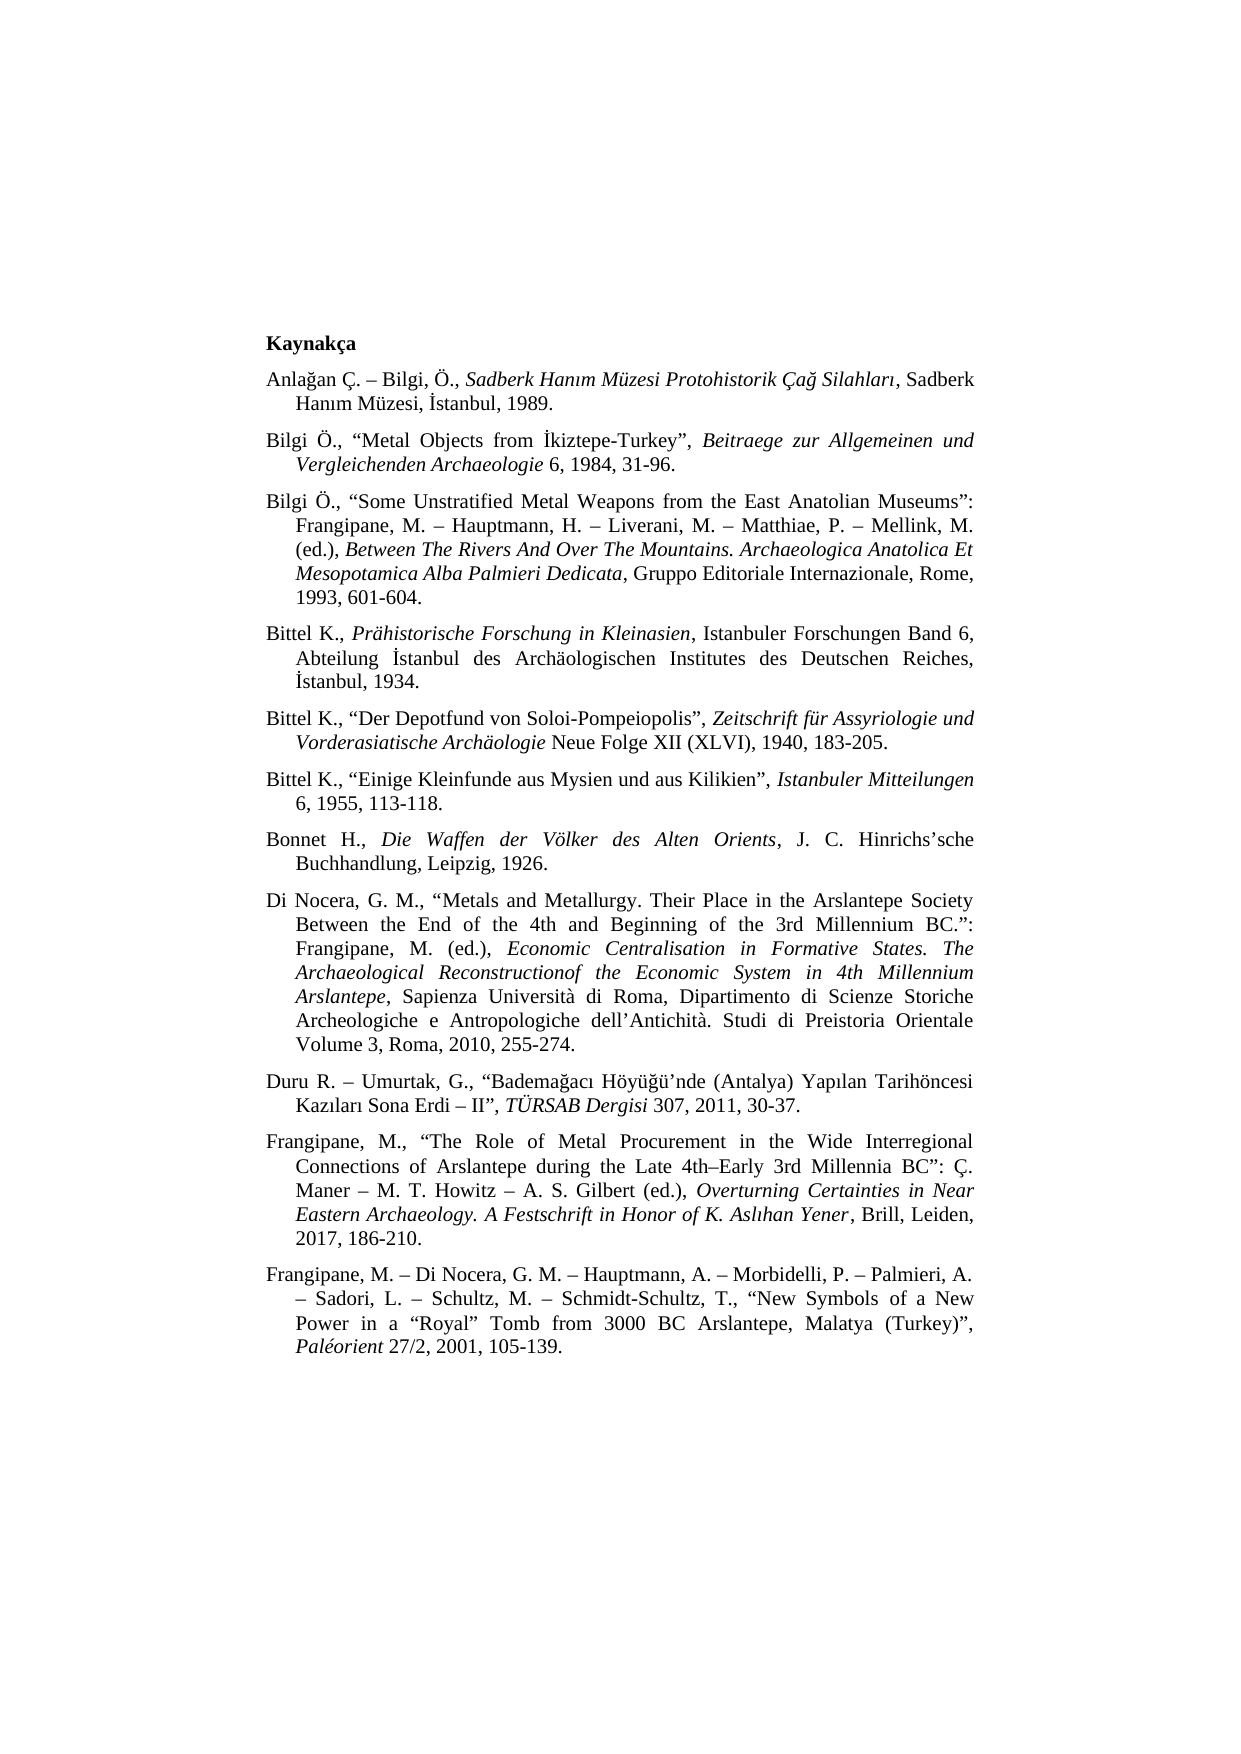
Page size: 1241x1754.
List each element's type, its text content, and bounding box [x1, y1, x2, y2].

text Anlağan Ç. – Bilgi, Ö., Sadberk Hanım Müzesi Protohistorik Çağ Silahları, Sadberk Hanım Müzesi, İstanbul, 1989. [266, 367, 974, 415]
text Kaynakça [266, 331, 974, 355]
text Bonnet H., Die Waffen der Völker des Alten Orients, J. C. Hinrichs’sche Buchhandlung, Leipzig, 1926. [266, 827, 974, 875]
text Bilgi Ö., “Metal Objects from İkiztepe-Turkey”, Beitraege zur Allgemeinen und Vergleichenden Archaeologie 6, 1984, 31-96. [266, 428, 974, 476]
text Di Nocera, G. M., “Metals and Metallurgy. Their Place in the Arslantepe Society Between the End of the 4th and Beginning of the 3rd Millennium BC.”: Frangipane, M. (ed.), Economic Centralisation in Formative States. The Archaeological Reconstruction of the Economic System in 4th Millennium Arslantepe, Sapienza Università di Roma, Dipartimento di Scienze Storiche Archeologiche e Antropologiche dell’Antichità. Studi di Preistoria Orientale Volume 3, Roma, 2010, 255-274. [266, 888, 974, 1056]
text Bittel K., “Der Depotfund von Soloi-Pompeiopolis”, Zeitschrift für Assyriologie und Vorderasiatische Archäologie Neue Folge XII (XLVI), 1940, 183-205. [266, 706, 974, 754]
text Frangipane, M., “The Role of Metal Procurement in the Wide Interregional Connections of Arslantepe during the Late 4th–Early 3rd Millennia BC”: Ç. Maner – M. T. Howitz – A. S. Gilbert (ed.), Overturning Certainties in Near Eastern Archaeology. A Festschrift in Honor of K. Aslıhan Yener, Brill, Leiden, 2017, 186-210. [266, 1129, 974, 1250]
text Bittel K., “Einige Kleinfunde aus Mysien und aus Kilikien”, Istanbuler Mitteilungen 6, 1955, 113-118. [266, 767, 974, 815]
text Bilgi Ö., “Some Unstratified Metal Weapons from the East Anatolian Museums”: Frangipane, M. – Hauptmann, H. – Liverani, M. – Matthiae, P. – Mellink, M. (ed.), Between The Rivers And Over The Mountains. Archaeologica Anatolica Et Mesopotamica Alba Palmieri Dedicata, Gruppo Editoriale Internazionale, Rome, 1993, 601-604. [266, 488, 974, 609]
text Frangipane, M. – Di Nocera, G. M. – Hauptmann, A. – Morbidelli, P. – Palmieri, A. – Sadori, L. – Schultz, M. – Schmidt-Schultz, T., “New Symbols of a New Power in a “Royal” Tomb from 3000 BC Arslantepe, Malatya (Turkey)”, Paléorient 27/2, 2001, 105-139. [266, 1262, 974, 1358]
text Duru R. – Umurtak, G., “Bademağacı Höyüğü’nde (Antalya) Yapılan Tarihöncesi Kazıları Sona Erdi – II”, TÜRSAB Dergisi 307, 2011, 30-37. [266, 1069, 974, 1117]
text Bittel K., Prähistorische Forschung in Kleinasien, Istanbuler Forschungen Band 6, Abteilung İstanbul des Archäologischen Institutes des Deutschen Reiches, İstanbul, 1934. [266, 621, 974, 693]
